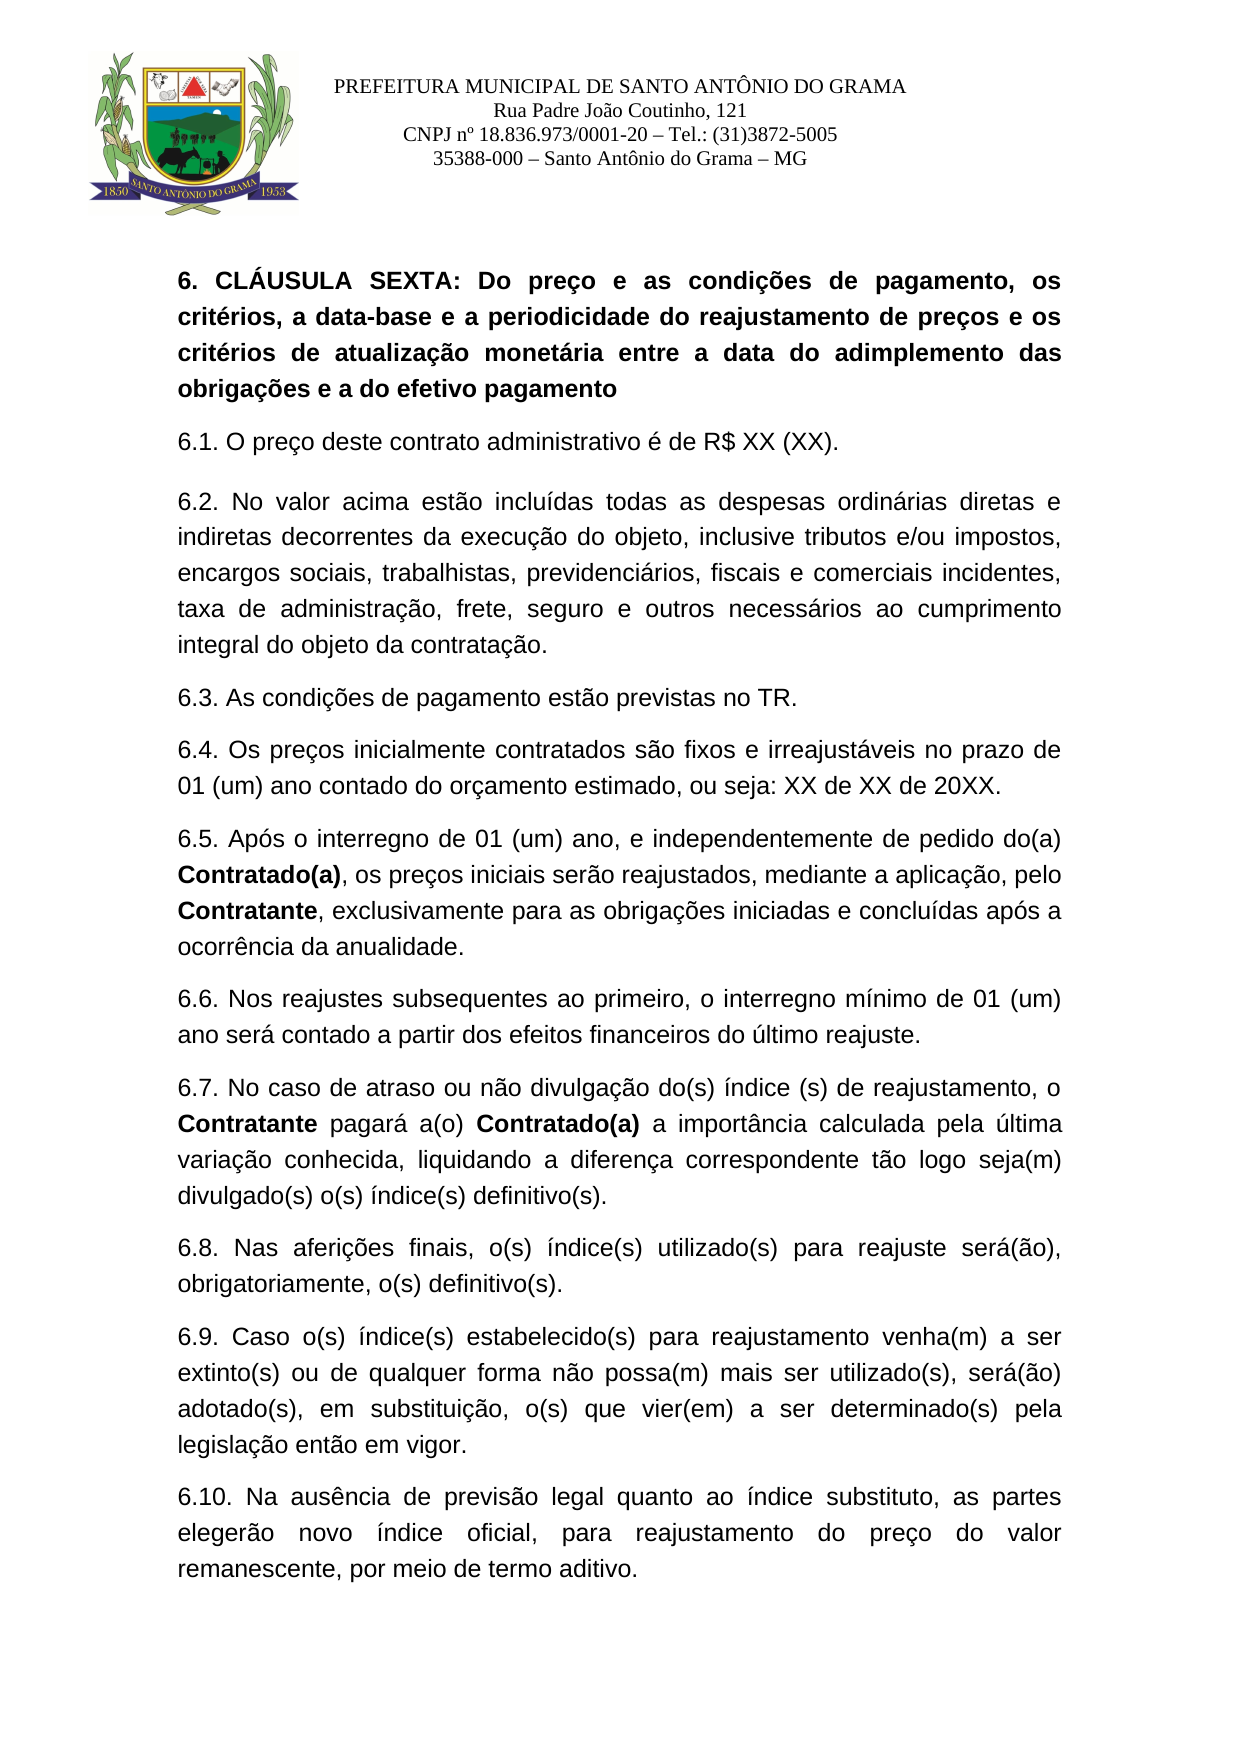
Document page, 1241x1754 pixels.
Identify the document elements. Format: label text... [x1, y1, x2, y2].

text 6.9. Caso o(s) índice(s) estabelecido(s) para reajustamento venha(m) a ser extinto(s) ou de qualquer forma não possa(m) mais ser utilizado(s), será(ão) adotado(s), em substituição, o(s) que vier(em) a ser determinado(s) pela legislação então em vigor. [177, 1322, 1063, 1458]
text 6.5. Após o interregno de 01 (um) ano, e independentemente de pedido do(a) Contratado(a), os preços iniciais serão reajustados, mediante a aplicação, pelo Contratante, exclusivamente para as obrigações iniciadas e concluídas após a ocorrência da anualidade. [177, 824, 1063, 961]
text 6.3. As condições de pagamento estão previstas no TR. [177, 683, 1063, 712]
text 6.8. Nas aferições finais, o(s) índice(s) utilizado(s) para reajuste será(ão), obrigatoriamente, o(s) definitivo(s). [177, 1233, 1063, 1298]
text 6.7. No caso de atraso ou não divulgação do(s) índice (s) de reajustamento, o Contratante pagará a(o) Contratado(a) a importância calculada pela última variação conhecida, liquidando a diferença correspondente tão logo seja(m) divulgado(s) o(s) índice(s) definitivo(s). [177, 1073, 1063, 1209]
text 6. CLÁUSULA SEXTA: Do preço e as condições de pagamento, os critérios, a data-base e a periodicidade do reajustamento de preços e os critérios de atualização monetária entre a data do adimplemento das obrigações e a do efetivo pagamento [177, 266, 1063, 403]
picture [88, 51, 300, 216]
text 6.6. Nos reajustes subsequentes ao primeiro, o interregno mínimo de 01 (um) ano será contado a partir dos efeitos financeiros do último reajuste. [177, 984, 1063, 1049]
text 6.4. Os preços inicialmente contratados são fixos e irreajustáveis no prazo de 01 (um) ano contado do orçamento estimado, ou seja: XX de XX de 20XX. [177, 735, 1063, 800]
text 6.2. No valor acima estão incluídas todas as despesas ordinárias diretas e indiretas decorrentes da execução do objeto, inclusive tributos e/ou impostos, encargos sociais, trabalhistas, previdenciários, fiscais e comerciais incidentes, taxa de administração, frete, seguro e outros necessários ao cumprimento integral do objeto da contratação. [177, 486, 1063, 659]
text 6.1. O preço deste contrato administrativo é de R$ XX (XX). [177, 427, 1063, 455]
text 6.10. Na ausência de previsão legal quanto ao índice substituto, as partes elegerão novo índice oficial, para reajustamento do preço do valor remanescente, por meio de termo aditivo. [177, 1482, 1063, 1583]
